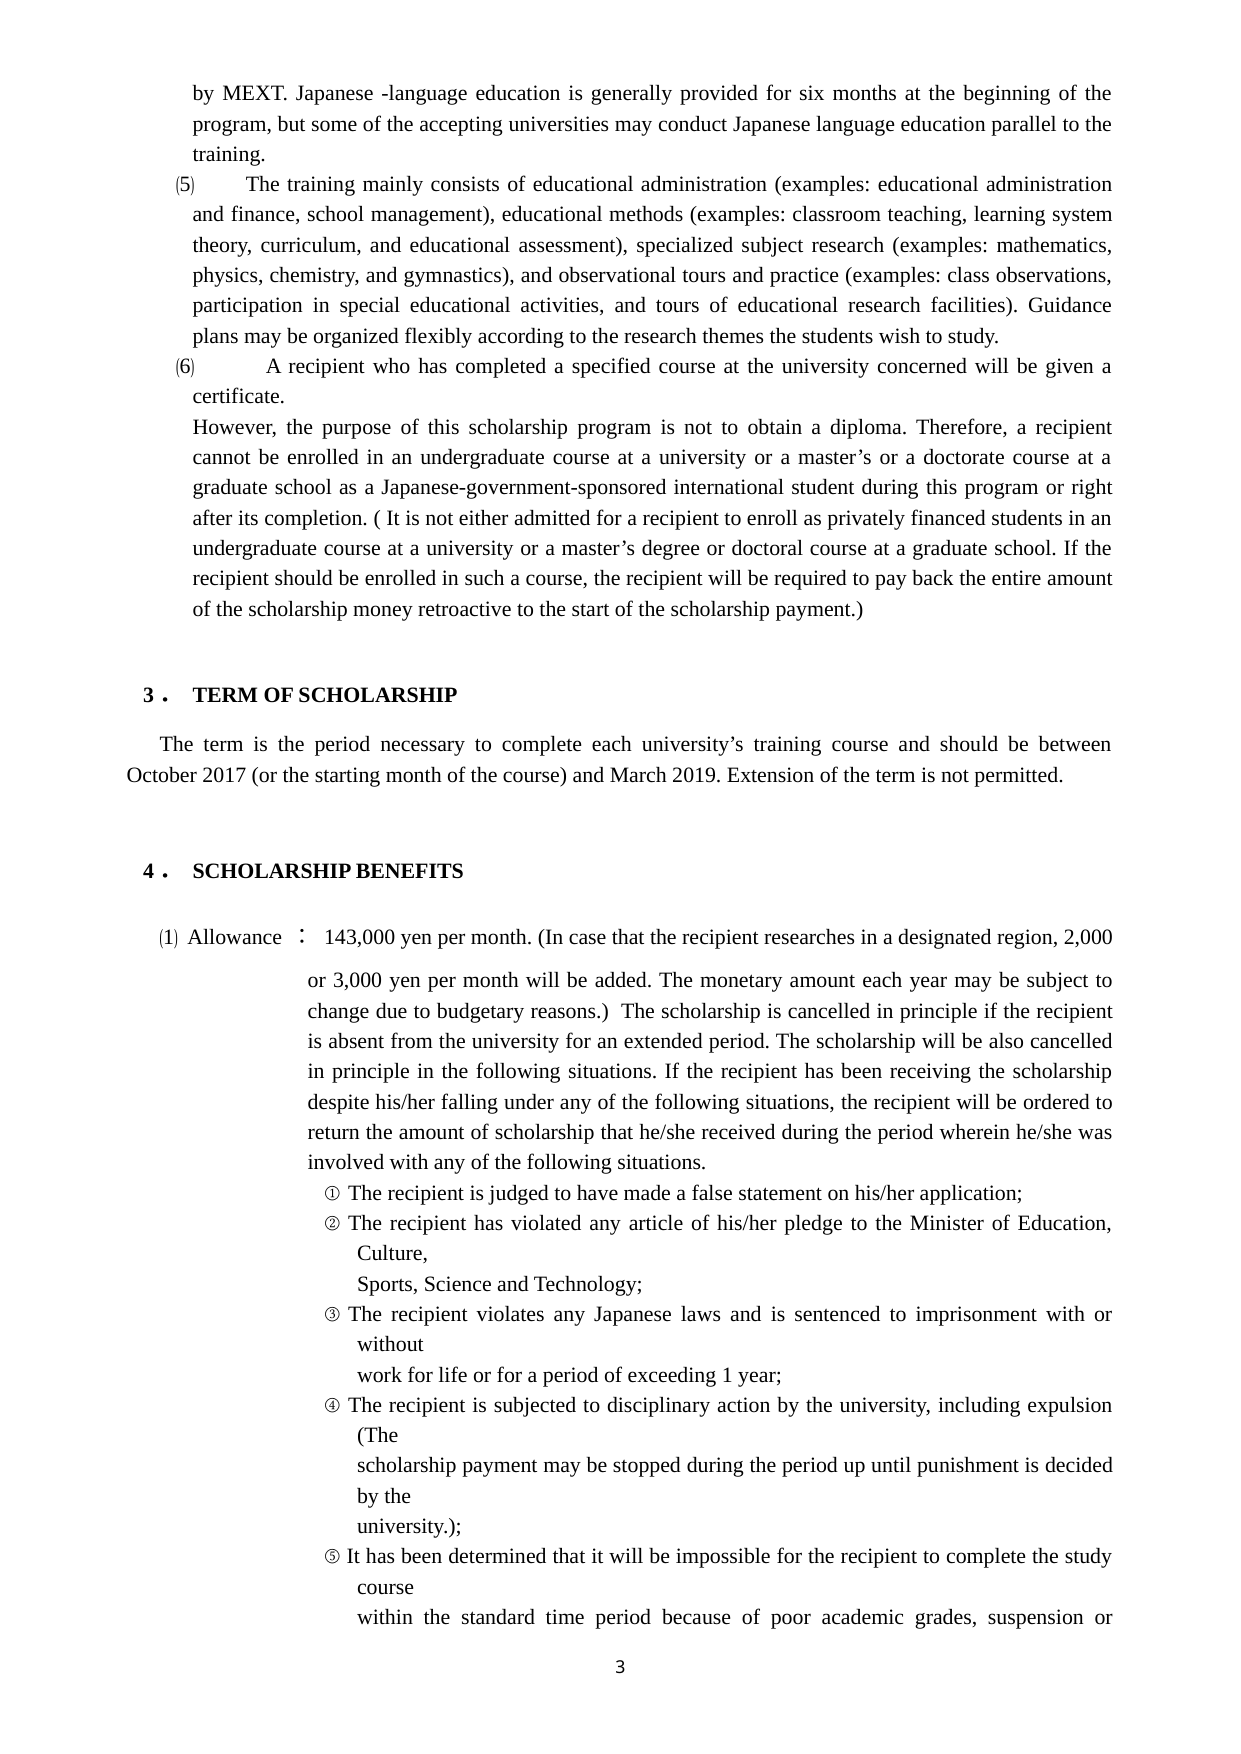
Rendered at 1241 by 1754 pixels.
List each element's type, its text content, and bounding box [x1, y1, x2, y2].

text ① The recipient is judged to have made a false statement on his/her application; [318, 1177, 1114, 1207]
text (5) The training mainly consists of educational administration (examples: educational administration and finance, school management), educational methods (examples: classroom teaching, learning system theory, curriculum, and educational assessment), specialized subject research (examples: mathematics, physics, chemistry, and gymnastics), and observational tours and practice (examples: class observations, participation in special educational activities, and tours of educational research facilities). Guidance plans may be organized flexibly according to the research themes the students wish to study. [162, 169, 1114, 351]
text 4．SCHOLARSHIP BENEFITS [132, 838, 1114, 899]
text scholarship payment may be stopped during the period up until punishment is decided by the [343, 1450, 1114, 1511]
text The term is the period necessary to complete each university’s training course and should be between October 2017 (or the starting month of the course) and March 2019. Extension of the term is not permitted. [126, 729, 1114, 789]
text ③ The recipient violates any Japanese laws and is sentenced to imprisonment with or without [318, 1298, 1114, 1359]
text However, the purpose of this scholarship program is not to obtain a diploma. Therefore, a recipient cannot be enrolled in an undergraduate course at a university or a master’s or a doctorate course at a graduate school as a Japanese-government-sponsored international student during this program or right after its completion. ( It is not either admitted for a recipient to enroll as privately financed students in an undergraduate course at a university or a master’s degree or doctoral course at a graduate school. If the recipient should be enrolled in such a course, the recipient will be required to pay back the entire amount of the scholarship money retroactive to the start of the scholarship payment.) [188, 411, 1114, 623]
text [162, 78, 1114, 169]
text ④ The recipient is subjected to disciplinary action by the university, including expulsion (The [318, 1389, 1114, 1450]
text university.); [343, 1511, 1114, 1541]
text 3．TERM OF SCHOLARSHIP [132, 663, 1114, 724]
text ② The recipient has violated any article of his/her pledge to the Minister of Education, Culture, [318, 1207, 1114, 1268]
text work for life or for a period of exceeding 1 year; [343, 1359, 1114, 1389]
text (6) A recipient who has completed a specified course at the university concerned will be given a certificate. [162, 351, 1114, 411]
text ⑤ It has been determined that it will be impossible for the recipient to complete the study course [318, 1541, 1114, 1602]
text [343, 1602, 1114, 1632]
text (1) Allowance：143,000 yen per month. (In case that the recipient researches in a designated region, 2,000 or 3,000 yen per month will be added. The monetary amount each year may be subject to change due to budgetary reasons.) The scholarship is cancelled in principle if the recipient is absent from the university for an extended period. The scholarship will be also cancelled in principle in the following situations. If the recipient has been receiving the scholarship despite his/her falling under any of the following situations, the recipient will be ordered to return the amount of scholarship that he/she received during the period wherein he/she was involved with any of the following situations. [156, 904, 1114, 1177]
text Sports, Science and Technology; [343, 1268, 1114, 1298]
